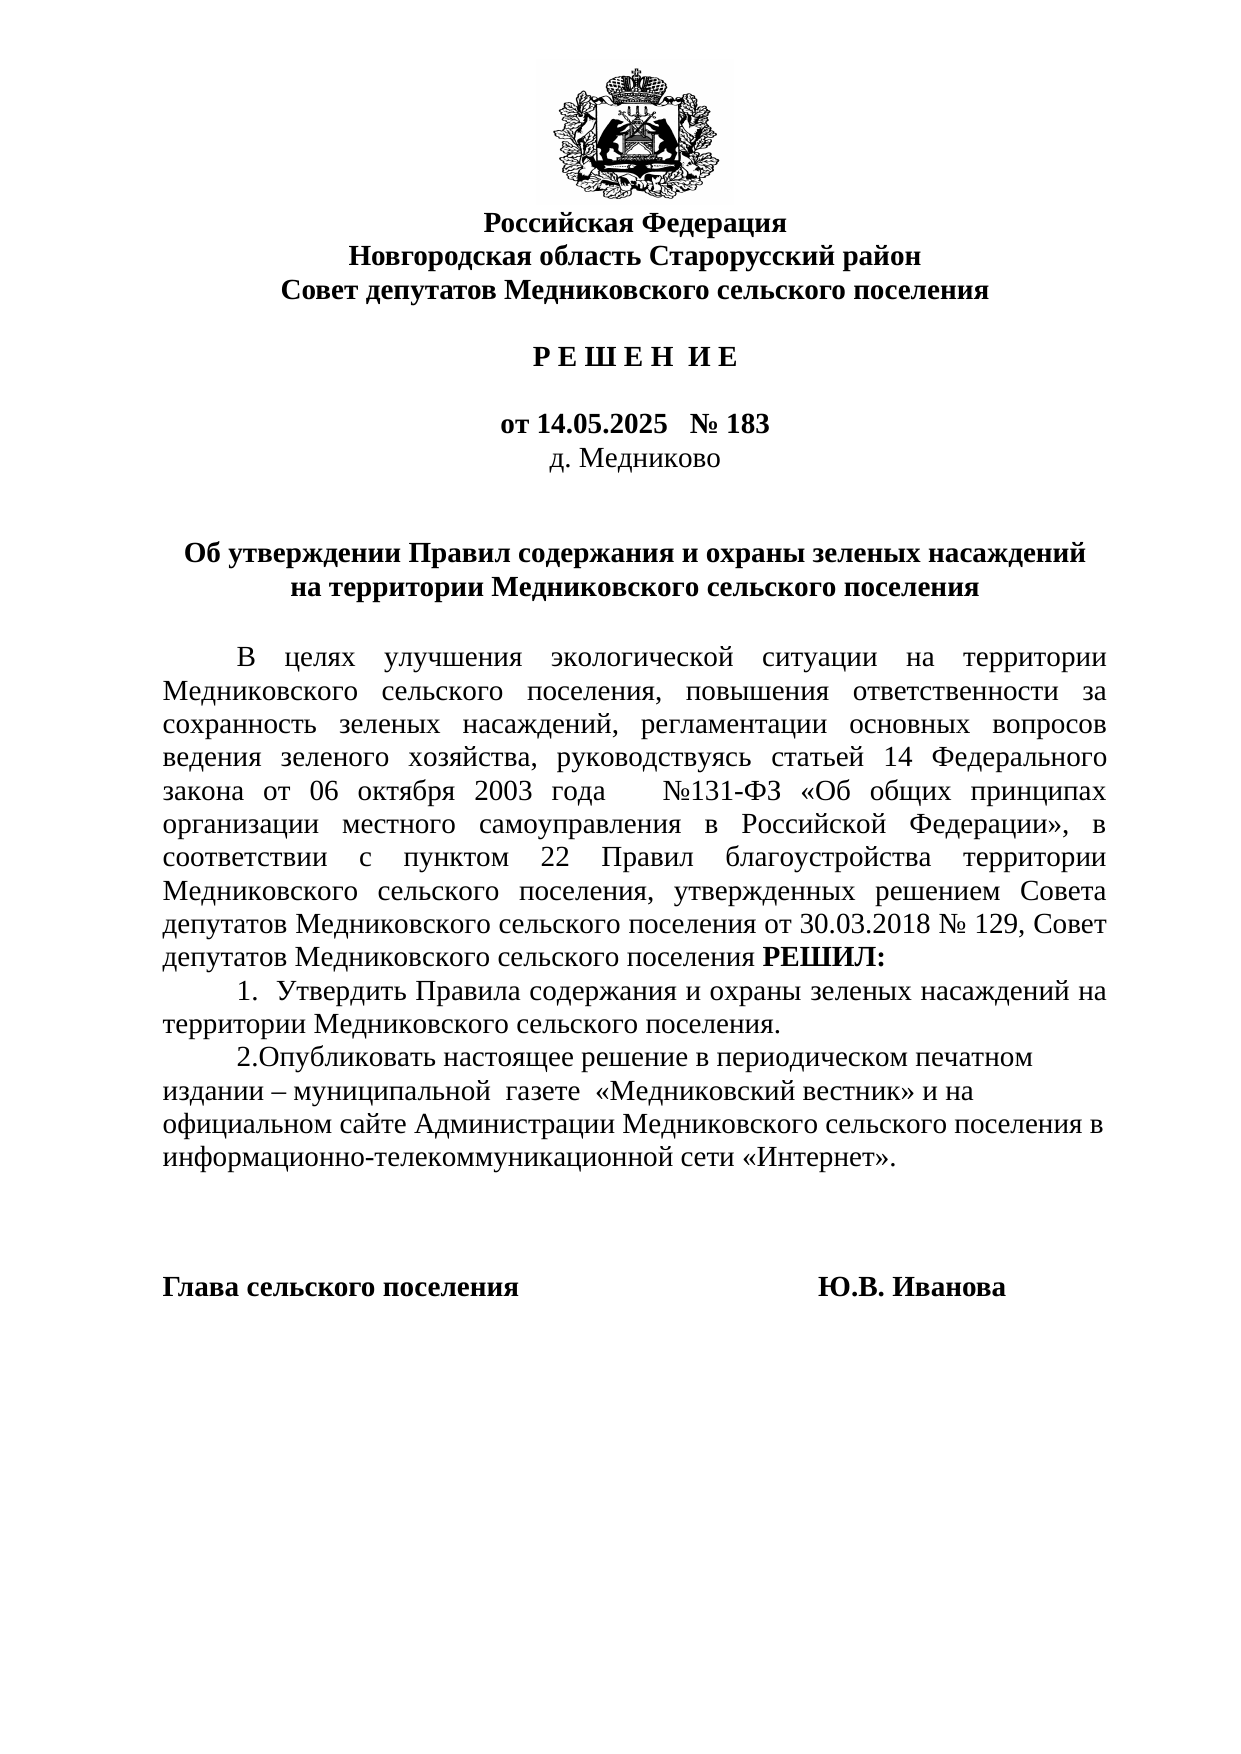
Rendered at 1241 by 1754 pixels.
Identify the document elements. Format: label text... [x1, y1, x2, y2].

text 1. Утвердить Правила содержания и охраны зеленых насаждений на территории Медниковского сельского поселения. [162, 973, 1107, 1040]
text 2.Опубликовать настоящее решение в периодическом печатном издании – муниципальной газете «Медниковский вестник» и на официальном сайте Администрации Медниковского сельского поселения в информационно-телекоммуникационной сети «Интернет». [162, 1040, 1107, 1173]
text Глава сельского поселения Ю.В. Иванова [162, 1269, 1107, 1303]
text Р Е Ш Е Н И Е [162, 339, 1107, 373]
text Новгородская область Старорусский район [162, 238, 1107, 272]
text Об утверждении Правил содержания и охраны зеленых насаждений [162, 536, 1107, 569]
text Совет депутатов Медниковского сельского поселения [162, 272, 1107, 306]
text на территории Медниковского сельского поселения [162, 569, 1107, 603]
text д. Медниково [162, 440, 1107, 473]
text Российская Федерация [162, 205, 1107, 238]
text от 14.05.2025 № 183 [162, 406, 1107, 440]
text В целях улучшения экологической ситуации на территории Медниковского сельского поселения, повышения ответственности за сохранность зеленых насаждений, регламентации основных вопросов ведения зеленого хозяйства, руководствуясь статьей 14 Федерального закона от 06 октября 2003 года №131-ФЗ «Об общих принципах организации местного самоуправления в Российской Федерации», в соответствии с пунктом 22 Правил благоустройства территории Медниковского сельского поселения, утвержденных решением Совета депутатов Медниковского сельского поселения от 30.03.2018 № 129, Совет депутатов Медниковского сельского поселения РЕШИЛ: [162, 640, 1107, 973]
